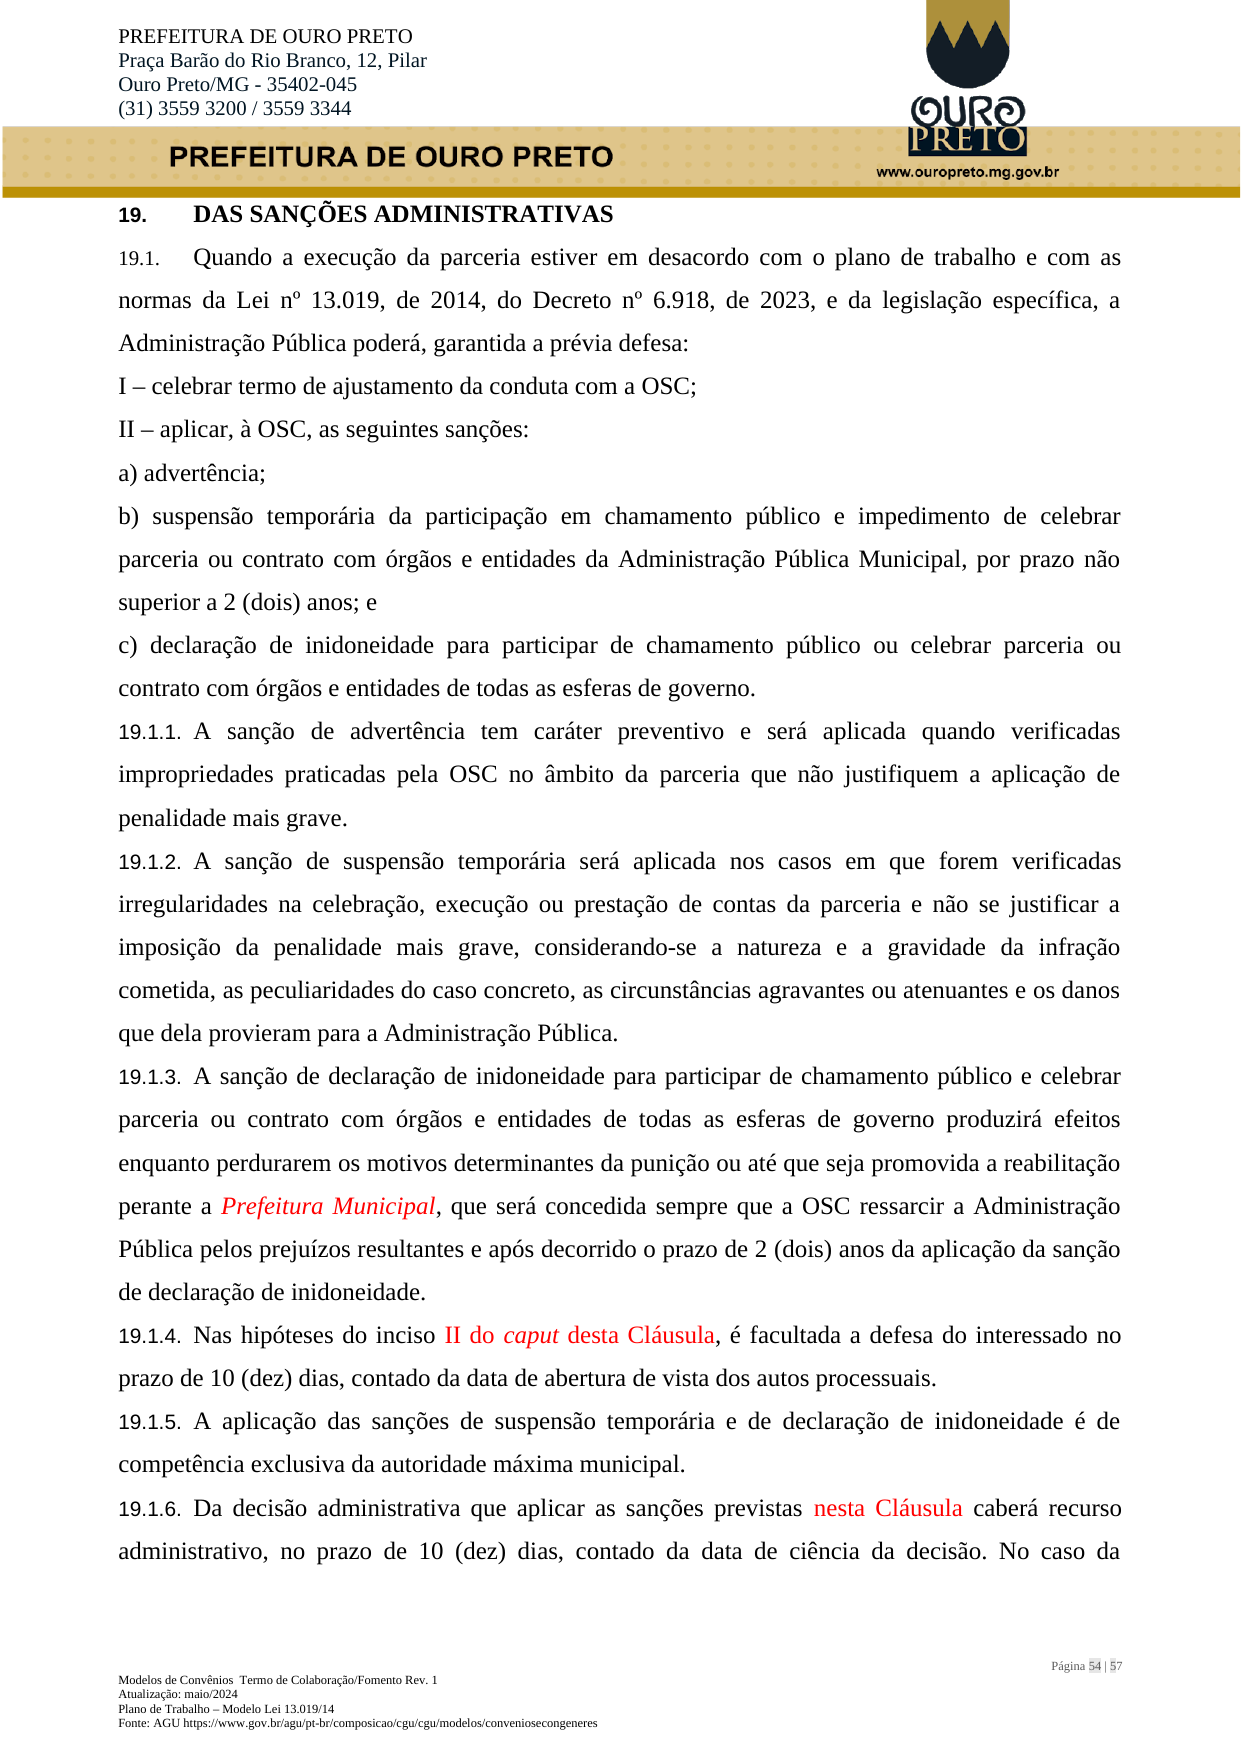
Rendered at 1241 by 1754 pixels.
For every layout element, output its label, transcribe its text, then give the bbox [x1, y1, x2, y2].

list Nas hipóteses do inciso II do caput desta Cláusula, é facultada a defesa do interessado no prazo de 10 (dez) dias, contado da data de abertura de vista dos autos processuais. [118, 1320, 1122, 1392]
list DAS SANÇÕES ADMINISTRATIVAS [118, 199, 1122, 228]
list c) declaração de inidoneidade para participar de chamamento público ou celebrar parceria ou contrato com órgãos e entidades de todas as esferas de governo. [118, 630, 1122, 702]
list a) advertência; [118, 458, 1122, 486]
list A sanção de declaração de inidoneidade para participar de chamamento público e celebrar parceria ou contrato com órgãos e entidades de todas as esferas de governo produzirá efeitos enquanto perdurarem os motivos determinantes da punição ou até que seja promovida a reabilitação perante a Prefeitura Municipal, que será concedida sempre que a OSC ressarcir a Administração Pública pelos prejuízos resultantes e após decorrido o prazo de 2 (dois) anos da aplicação da sanção de declaração de inidoneidade. [118, 1061, 1122, 1306]
list Quando a execução da parceria estiver em desacordo com o plano de trabalho e com as normas da Lei nº 13.019, de 2014, do Decreto nº 6.918, de 2023, e da legislação específica, a Administração Pública poderá, garantida a prévia defesa: [118, 242, 1122, 357]
list II – aplicar, à OSC, as seguintes sanções: [118, 414, 1122, 443]
list A sanção de suspensão temporária será aplicada nos casos em que forem verificadas irregularidades na celebração, execução ou prestação de contas da parceria e não se justificar a imposição da penalidade mais grave, considerando-se a natureza e a gravidade da infração cometida, as peculiaridades do caso concreto, as circunstâncias agravantes ou atenuantes e os danos que dela provieram para a Administração Pública. [118, 846, 1122, 1047]
list I – celebrar termo de ajustamento da conduta com a OSC; [118, 371, 1122, 400]
list A aplicação das sanções de suspensão temporária e de declaração de inidoneidade é de competência exclusiva da autoridade máxima municipal. [118, 1406, 1122, 1478]
list A sanção de advertência tem caráter preventivo e será aplicada quando verificadas impropriedades praticadas pela OSC no âmbito da parceria que não justifiquem a aplicação de penalidade mais grave. [118, 716, 1122, 831]
picture [2, 0, 1241, 198]
list b) suspensão temporária da participação em chamamento público e impedimento de celebrar parceria ou contrato com órgãos e entidades da Administração Pública Municipal, por prazo não superior a 2 (dois) anos; e [118, 501, 1122, 616]
